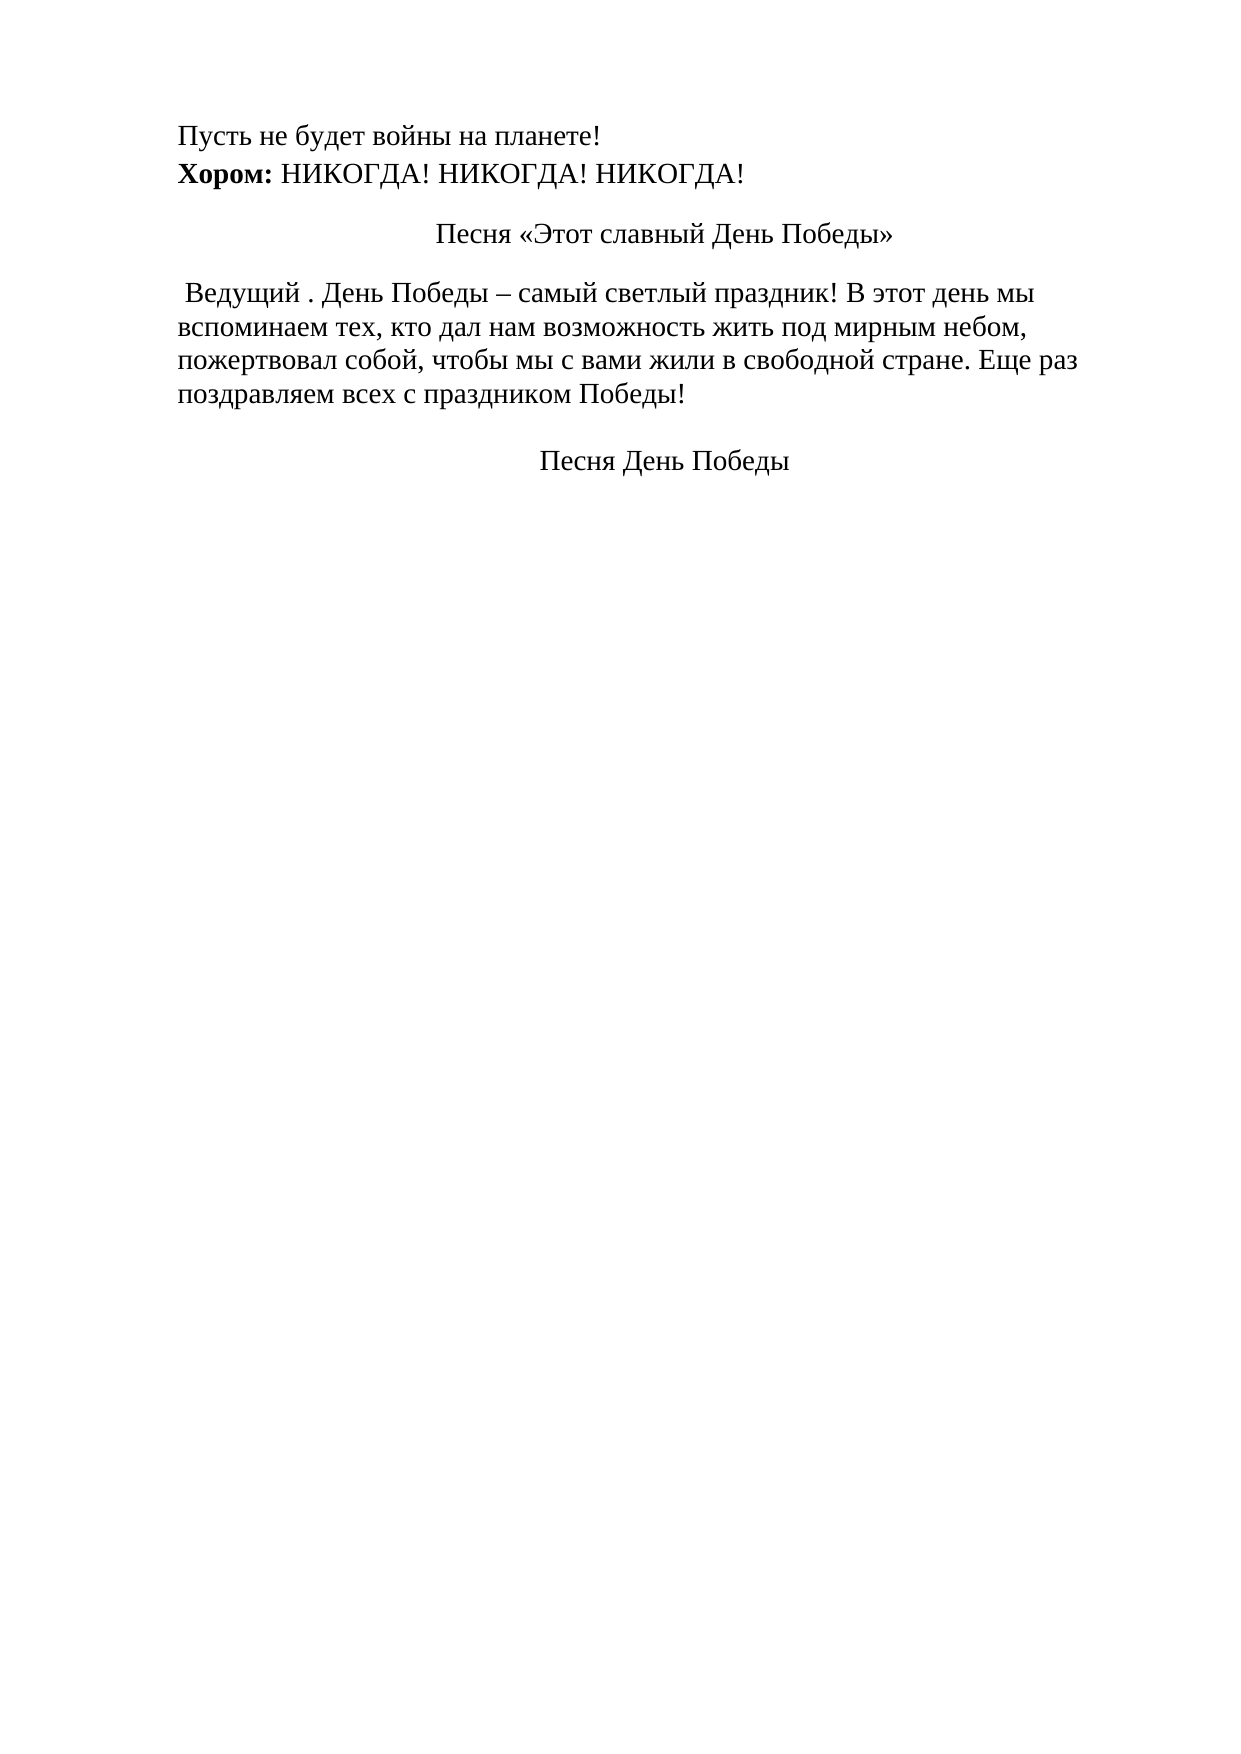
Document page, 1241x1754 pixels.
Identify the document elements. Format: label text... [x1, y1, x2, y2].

text Песня «Этот славный День Победы» [177, 216, 1152, 249]
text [177, 118, 1152, 190]
text Ведущий . День Победы – самый светлый праздник! В этот день мы вспоминаем тех, кто дал нам возможность жить под мирным небом, пожертвовал собой, чтобы мы с вами жили в свободной стране. Еще раз поздравляем всех с праздником Победы! [177, 275, 1152, 409]
text Песня День Победы [177, 443, 1152, 477]
